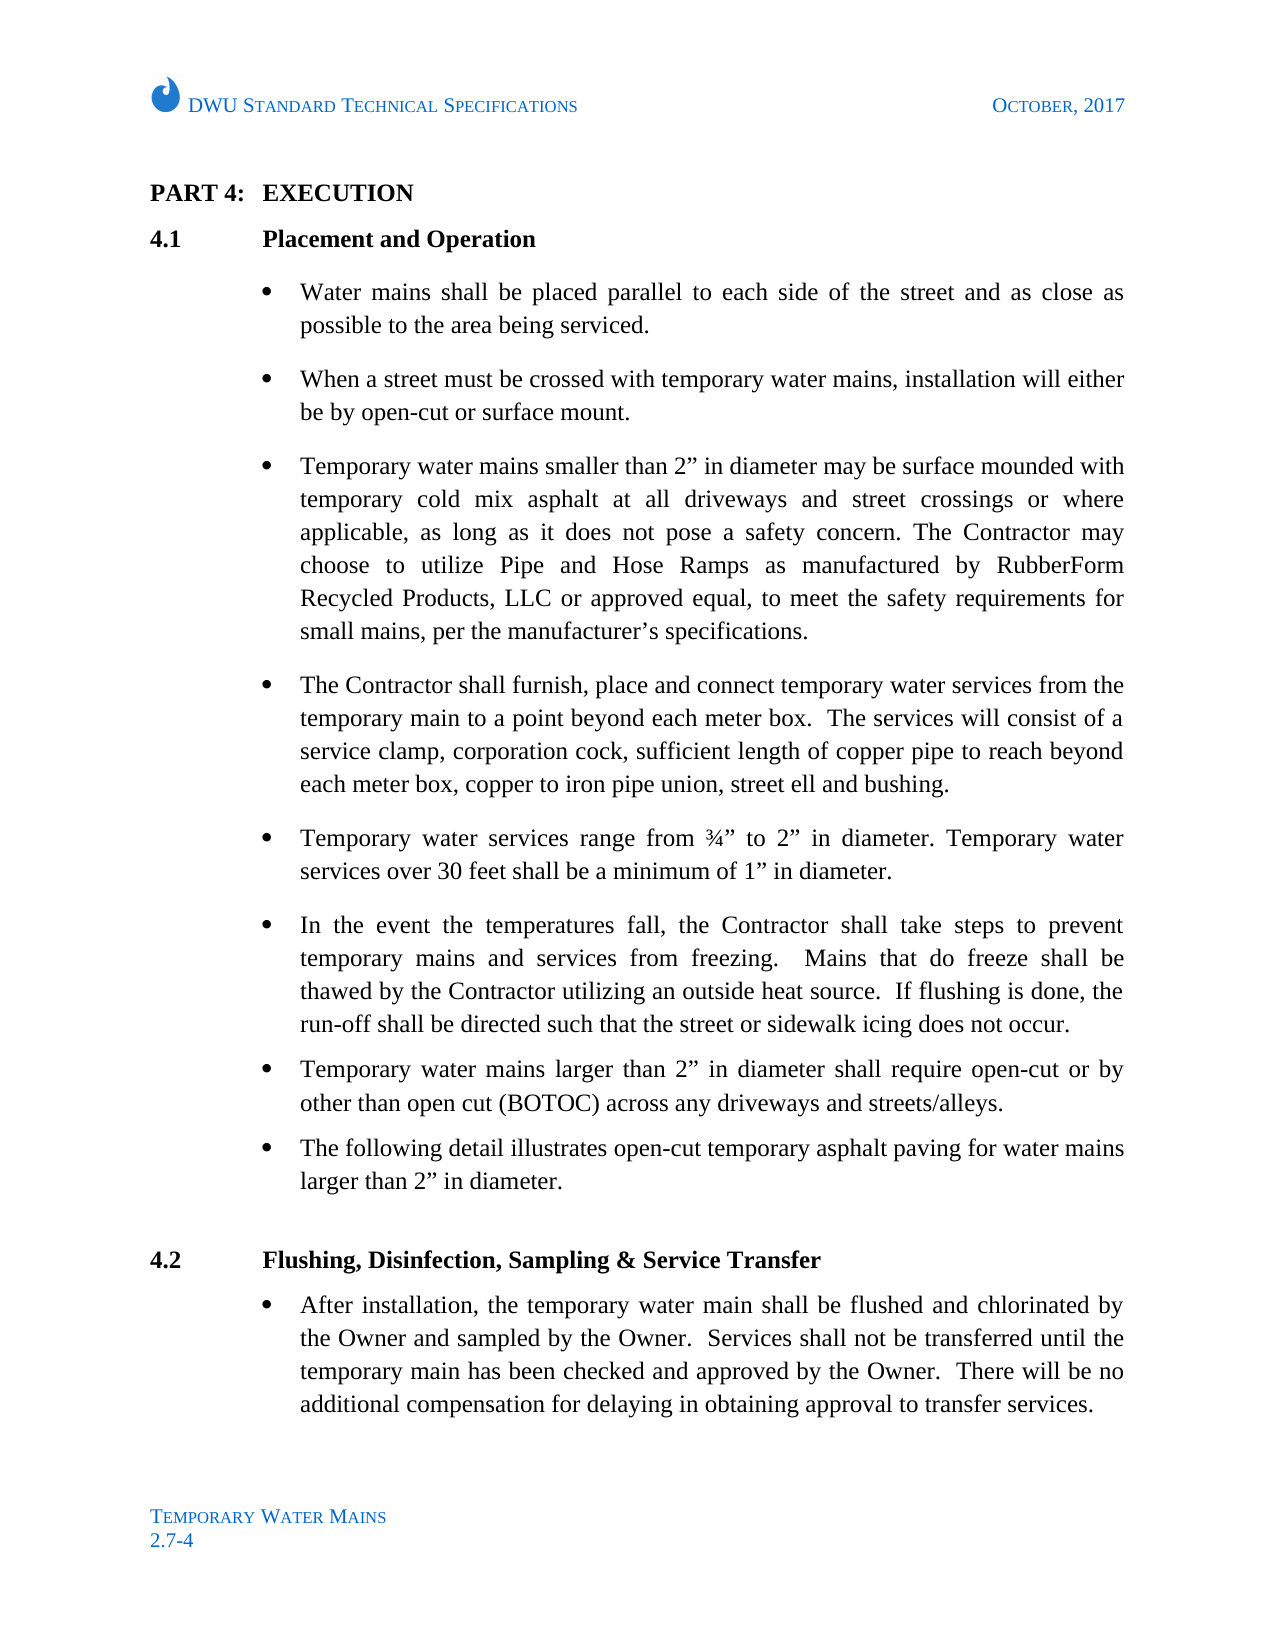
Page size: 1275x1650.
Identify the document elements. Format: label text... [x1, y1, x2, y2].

text 4.2 Flushing, Disinfection, Sampling & Service Transfer [150, 1245, 1125, 1273]
list Temporary water mains smaller than 2” in diameter may be surface mounded with temporary cold mix asphalt at all driveways and street crossings or where applicable, as long as it does not pose a safety concern. The Contractor may choose to utilize Pipe and Hose Ramps as manufactured by RubberForm Recycled Products, LLC or approved equal, to meet the safety requirements for small mains, per the manufacturer’s specifications. [262, 451, 1125, 645]
list In the event the temperatures fall, the Contractor shall take steps to prevent temporary mains and services from freezing. Mains that do freeze shall be thawed by the Contractor utilizing an outside heat source. If flushing is done, the run-off shall be directed such that the street or sidewalk icing does not occur. [262, 910, 1125, 1038]
list Temporary water mains larger than 2” in diameter shall require open-cut or by other than open cut (BOTOC) across any driveways and streets/alleys. [262, 1054, 1125, 1116]
list Temporary water services range from ¾” to 2” in diameter. Temporary water services over 30 feet shall be a minimum of 1” in diameter. [262, 823, 1125, 885]
list The following detail illustrates open-cut temporary asphalt paving for water mains larger than 2” in diameter. [262, 1133, 1125, 1195]
list Water mains shall be placed parallel to each side of the street and as close as possible to the area being serviced. [262, 277, 1125, 339]
picture [150, 75, 183, 113]
list After installation, the temporary water main shall be flushed and chlorinated by the Owner and sampled by the Owner. Services shall not be transferred until the temporary main has been checked and approved by the Owner. There will be no additional compensation for delaying in obtaining approval to transfer services. [262, 1290, 1125, 1418]
list The Contractor shall furnish, place and connect temporary water services from the temporary main to a point beyond each meter box. The services will consist of a service clamp, corporation cock, sufficient length of copper pipe to reach beyond each meter box, copper to iron pipe union, street ell and bushing. [262, 670, 1125, 798]
text 4.1 Placement and Operation [150, 224, 1125, 252]
list When a street must be crossed with temporary water mains, installation will either be by open-cut or surface mount. [262, 364, 1125, 426]
text PART 4: EXECUTION [150, 178, 1125, 207]
